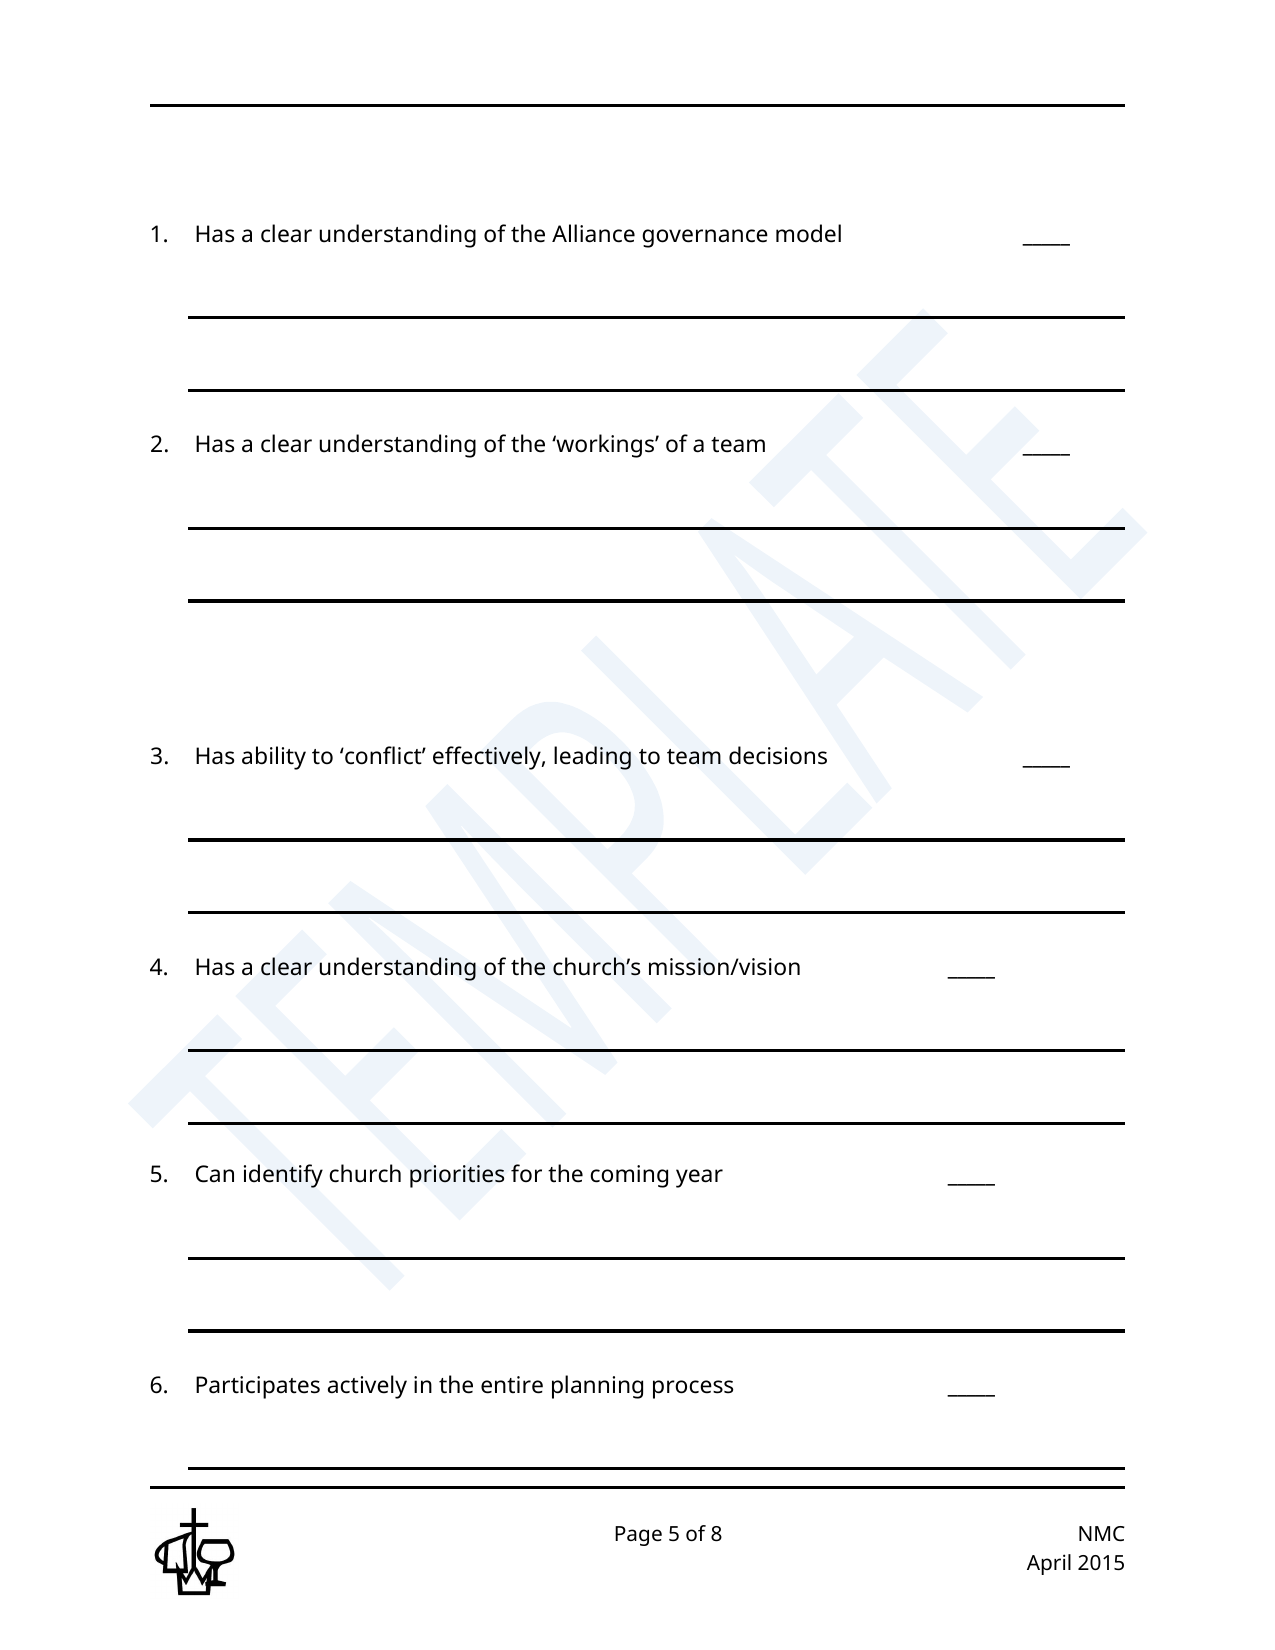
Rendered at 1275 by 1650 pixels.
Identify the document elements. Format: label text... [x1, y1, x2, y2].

list Has a clear understanding of the ‘workings’ of a team _____ [150, 428, 1125, 460]
list Has ability to ‘conflict’ effectively, leading to team decisions _____ [150, 740, 1125, 771]
list Participates actively in the entire planning process _____ [149, 1369, 1125, 1400]
list Has a clear understanding of the Alliance governance model _____ [149, 218, 1125, 249]
list Can identify church priorities for the coming year _____ [149, 1158, 1125, 1190]
picture [150, 1503, 239, 1599]
list Has a clear understanding of the church’s mission/vision _____ [149, 951, 1125, 982]
